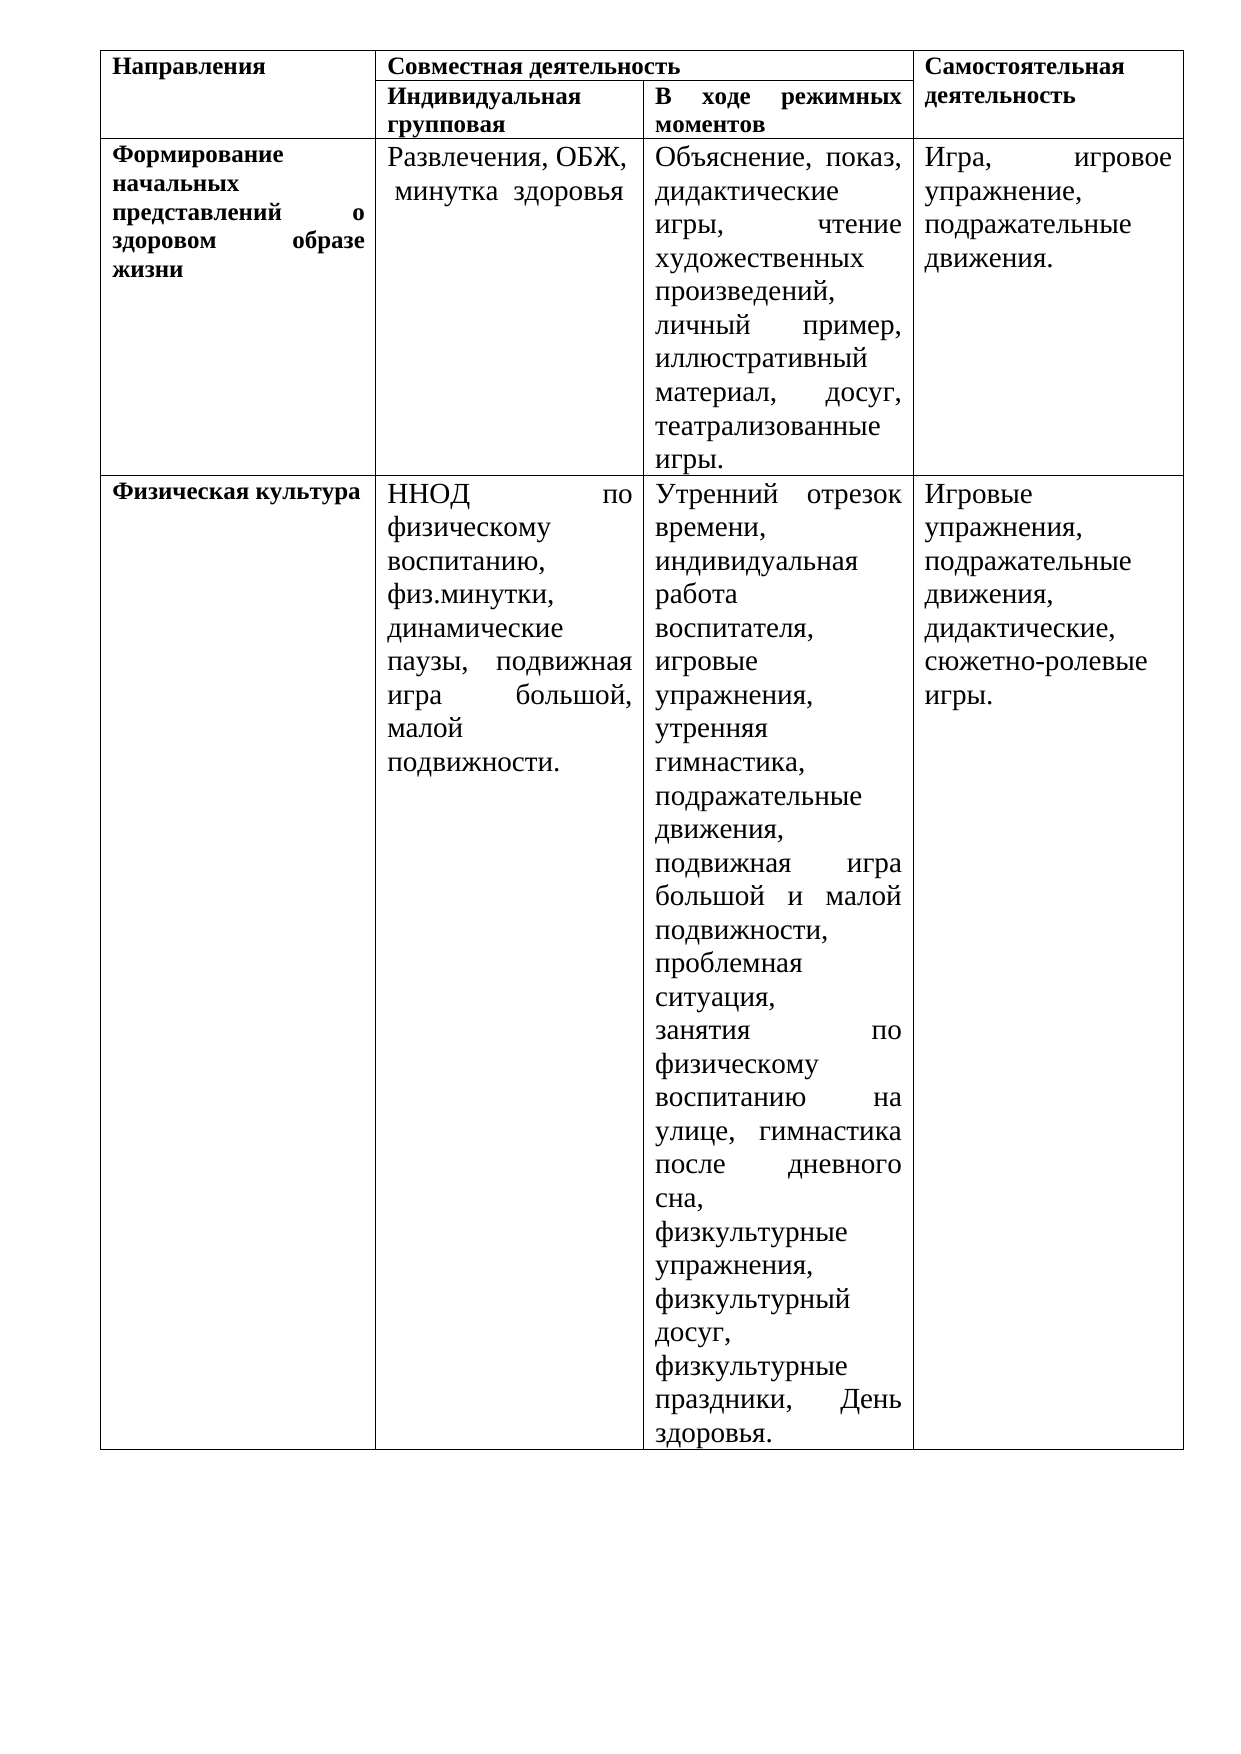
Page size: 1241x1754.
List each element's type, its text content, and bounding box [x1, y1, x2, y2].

table_cell Физическая культура [101, 476, 375, 1448]
table_header Совместная деятельность [376, 51, 913, 80]
table_cell Развлечения, ОБЖ, минутка здоровья [376, 139, 643, 475]
table_cell Объяснение, показ, дидактические игры, чтение художественных произведений, личный пример, иллюстративный материал, досуг, театрализованные игры. [644, 139, 913, 475]
table_cell ННОД по физическому воспитанию, физ.минутки, динамические паузы, подвижная игра большой, малой подвижности. [376, 476, 643, 1448]
table_cell В ходе режимных моментов [644, 81, 913, 138]
table_cell Игровые упражнения, подражательные движения, дидактические, сюжетно-ролевые игры. [914, 476, 1183, 1448]
table_cell Игра, игровое упражнение, подражательные движения. [914, 139, 1183, 475]
table_cell Утренний отрезок времени, индивидуальная работа воспитателя, игровые упражнения, утренняя гимнастика, подражательные движения, подвижная игра большой и малой подвижности, проблемная ситуация, занятия по физическому воспитанию на улице, гимнастика после дневного сна, физкультурные упражнения, физкультурный досуг, физкультурные праздники, День здоровья. [644, 476, 913, 1448]
table_header Самостоятельная деятельность [914, 51, 1183, 138]
table_header Направления [101, 51, 375, 138]
table_cell Индивидуальная групповая [376, 81, 643, 138]
table_cell Формирование начальных представлений о здоровом образе жизни [101, 139, 375, 475]
